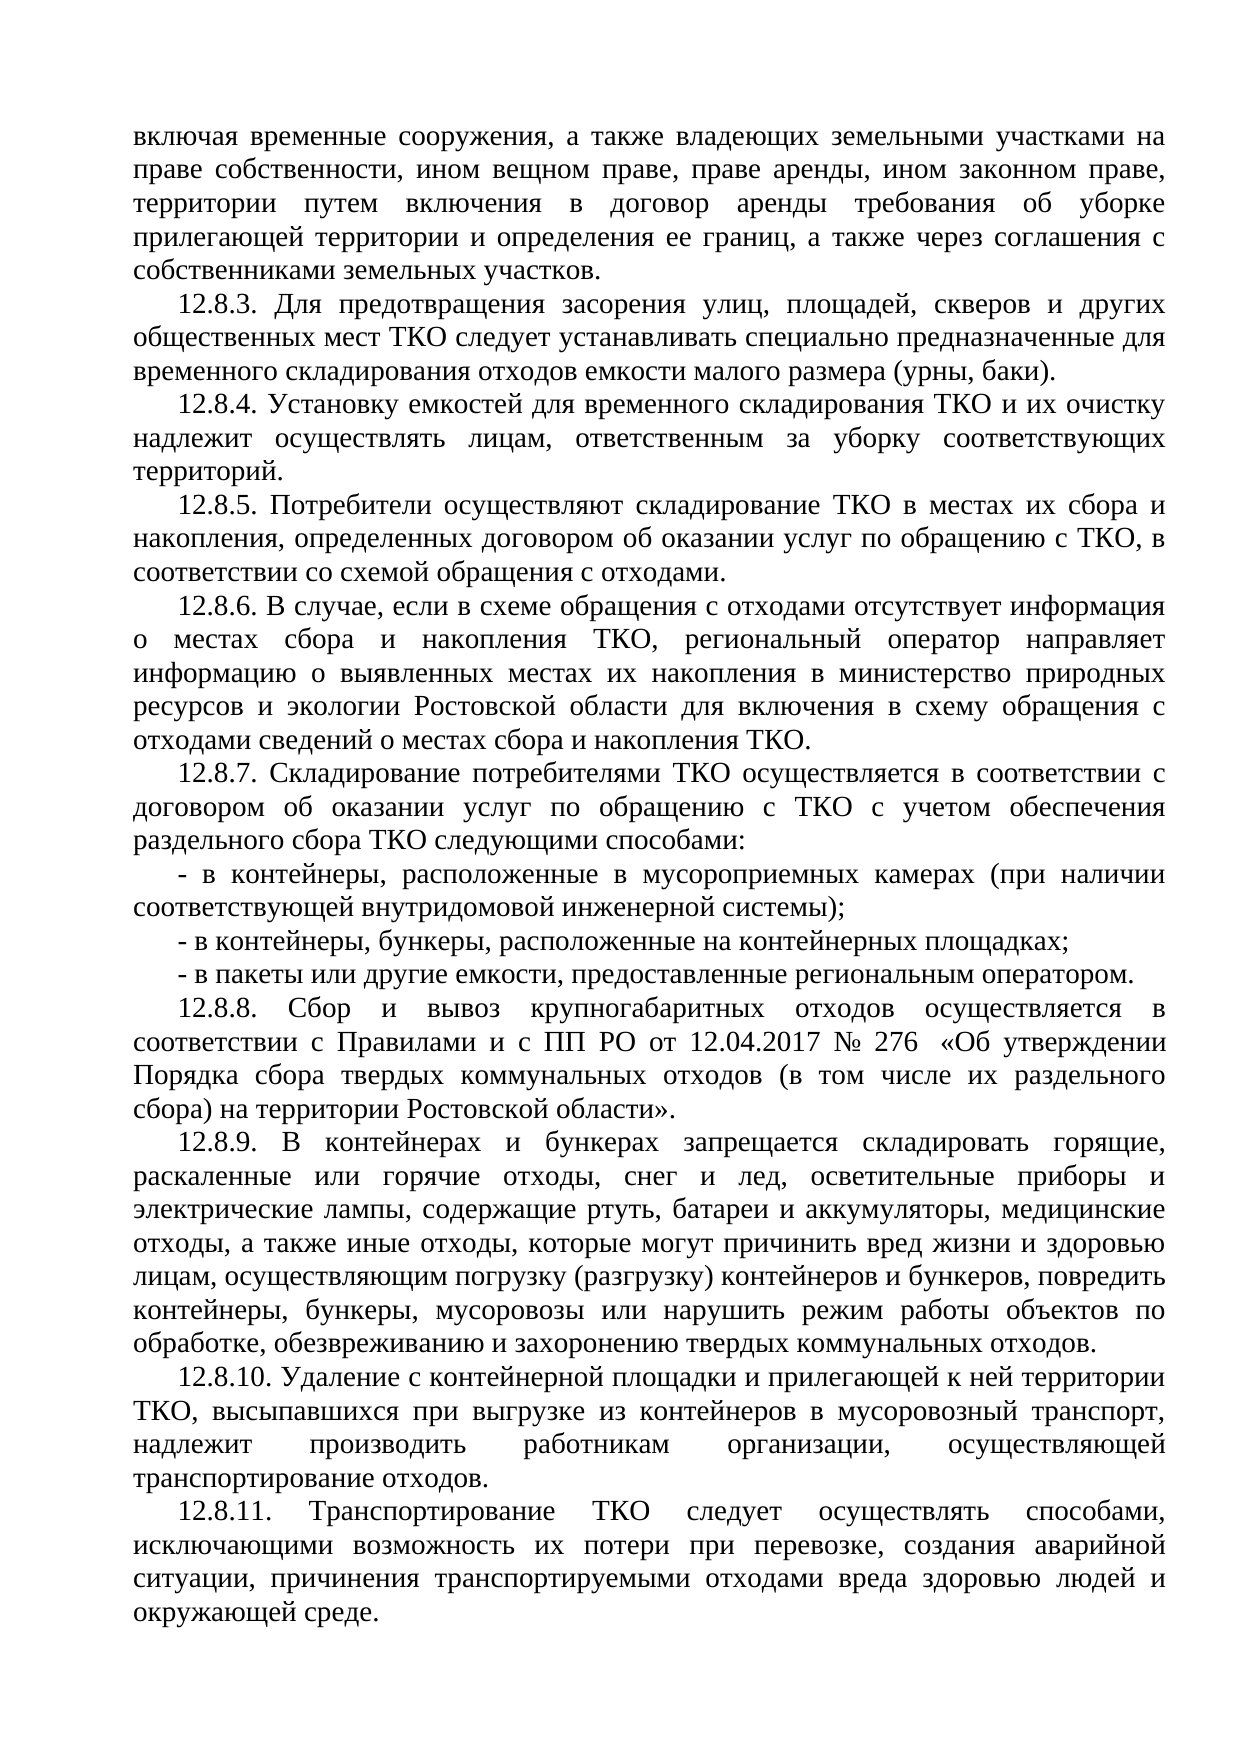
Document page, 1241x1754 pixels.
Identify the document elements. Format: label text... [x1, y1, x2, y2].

text 12.8.6. В случае, если в схеме обращения с отходами отсутствует информация о местах сбора и накопления ТКО, региональный оператор направляет информацию о выявленных местах их накопления в министерство природных ресурсов и экологии Ростовской области для включения в схему обращения с отходами сведений о местах сбора и накопления ТКО. [133, 588, 1167, 755]
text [133, 118, 1167, 286]
text 12.8.3. Для предотвращения засорения улиц, площадей, скверов и других общественных мест ТКО следует устанавливать специально предназначенные для временного складирования отходов емкости малого размера (урны, баки). [133, 286, 1167, 386]
text - в контейнеры, расположенные в мусороприемных камерах (при наличии соответствующей внутридомовой инженерной системы); [133, 856, 1167, 923]
text 12.8.5. Потребители осуществляют складирование ТКО в местах их сбора и накопления, определенных договором об оказании услуг по обращению с ТКО, в соответствии со схемой обращения с отходами. [133, 487, 1167, 588]
text 12.8.11. Транспортирование ТКО следует осуществлять способами, исключающими возможность их потери при перевозке, создания аварийной ситуации, причинения транспортируемыми отходами вреда здоровью людей и окружающей среде. [133, 1493, 1167, 1627]
text - в пакеты или другие емкости, предоставленные региональным оператором. [133, 957, 1167, 990]
text 12.8.10. Удаление с контейнерной площадки и прилегающей к ней территории ТКО, высыпавшихся при выгрузке из контейнеров в мусоровозный транспорт, надлежит производить работникам организации, осуществляющей транспортирование отходов. [133, 1359, 1167, 1493]
text 12.8.7. Складирование потребителями ТКО осуществляется в соответствии с договором об оказании услуг по обращению с ТКО с учетом обеспечения раздельного сбора ТКО следующими способами: [133, 755, 1167, 856]
text - в контейнеры, бункеры, расположенные на контейнерных площадках; [133, 923, 1167, 957]
text 12.8.8. Сбор и вывоз крупногабаритных отходов осуществляется в соответствии с Правилами и с ПП РО от 12.04.2017 № 276 «Об утверждении Порядка сбора твердых коммунальных отходов (в том числе их раздельного сбора) на территории Ростовской области». [133, 990, 1167, 1124]
text 12.8.9. В контейнерах и бункерах запрещается складировать горящие, раскаленные или горячие отходы, снег и лед, осветительные приборы и электрические лампы, содержащие ртуть, батареи и аккумуляторы, медицинские отходы, а также иные отходы, которые могут причинить вред жизни и здоровью лицам, осуществляющим погрузку (разгрузку) контейнеров и бункеров, повредить контейнеры, бункеры, мусоровозы или нарушить режим работы объектов по обработке, обезвреживанию и захоронению твердых коммунальных отходов. [133, 1124, 1167, 1359]
text 12.8.4. Установку емкостей для временного складирования ТКО и их очистку надлежит осуществлять лицам, ответственным за уборку соответствующих территорий. [133, 386, 1167, 487]
